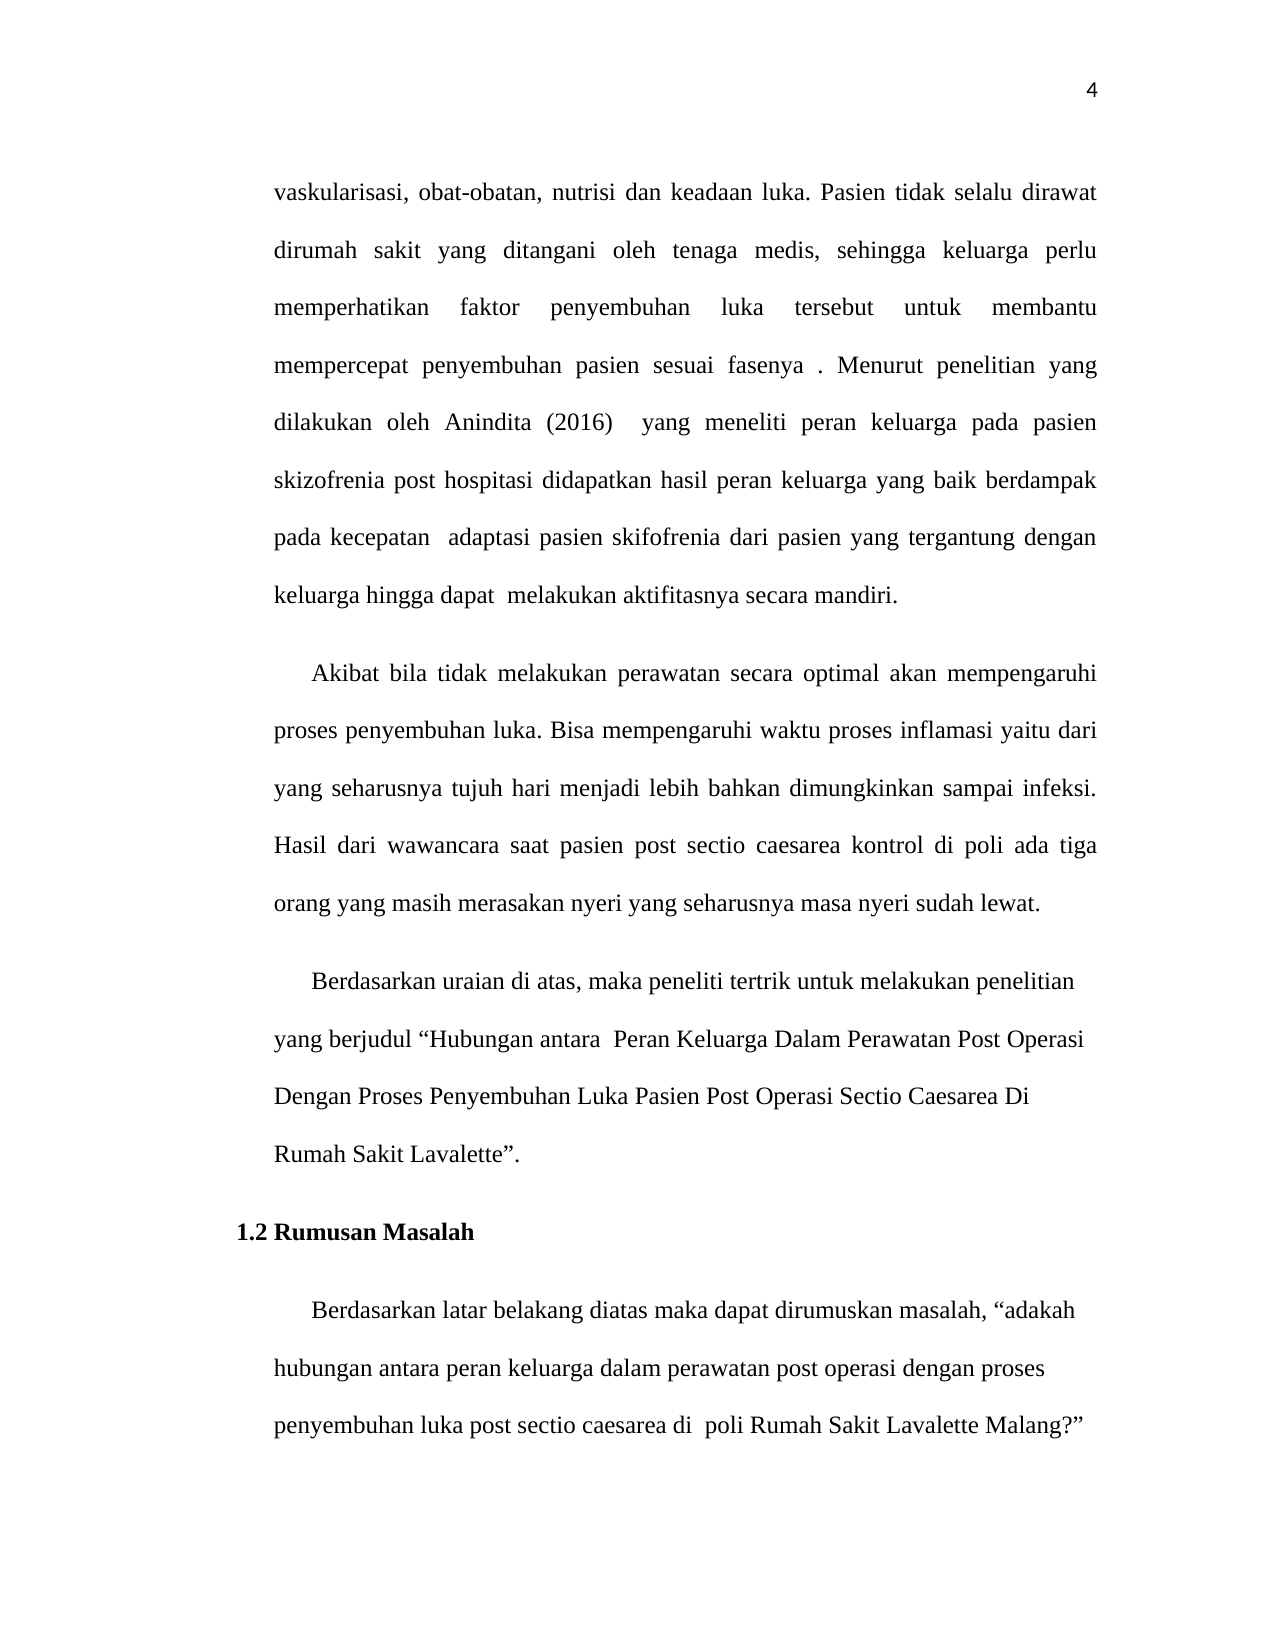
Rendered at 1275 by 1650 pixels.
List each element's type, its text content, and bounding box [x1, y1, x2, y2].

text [274, 177, 1098, 608]
list Rumusan Masalah [236, 1217, 1098, 1246]
text Akibat bila tidak melakukan perawatan secara optimal akan mempengaruhi proses penyembuhan luka. Bisa mempengaruhi waktu proses inflamasi yaitu dari yang seharusnya tujuh hari menjadi lebih bahkan dimungkinkan sampai infeksi. Hasil dari wawancara saat pasien post sectio caesarea kontrol di poli ada tiga orang yang masih merasakan nyeri yang seharusnya masa nyeri sudah lewat. [274, 658, 1098, 917]
text Berdasarkan uraian di atas, maka peneliti tertrik untuk melakukan penelitian yang berjudul “Hubungan antara Peran Keluarga Dalam Perawatan Post Operasi Dengan Proses Penyembuhan Luka Pasien Post Operasi Sectio Caesarea Di Rumah Sakit Lavalette”. [274, 966, 1098, 1168]
text Berdasarkan latar belakang diatas maka dapat dirumuskan masalah, “adakah hubungan antara peran keluarga dalam perawatan post operasi dengan proses penyembuhan luka post sectio caesarea di poli Rumah Sakit Lavalette Malang?” [274, 1296, 1098, 1439]
